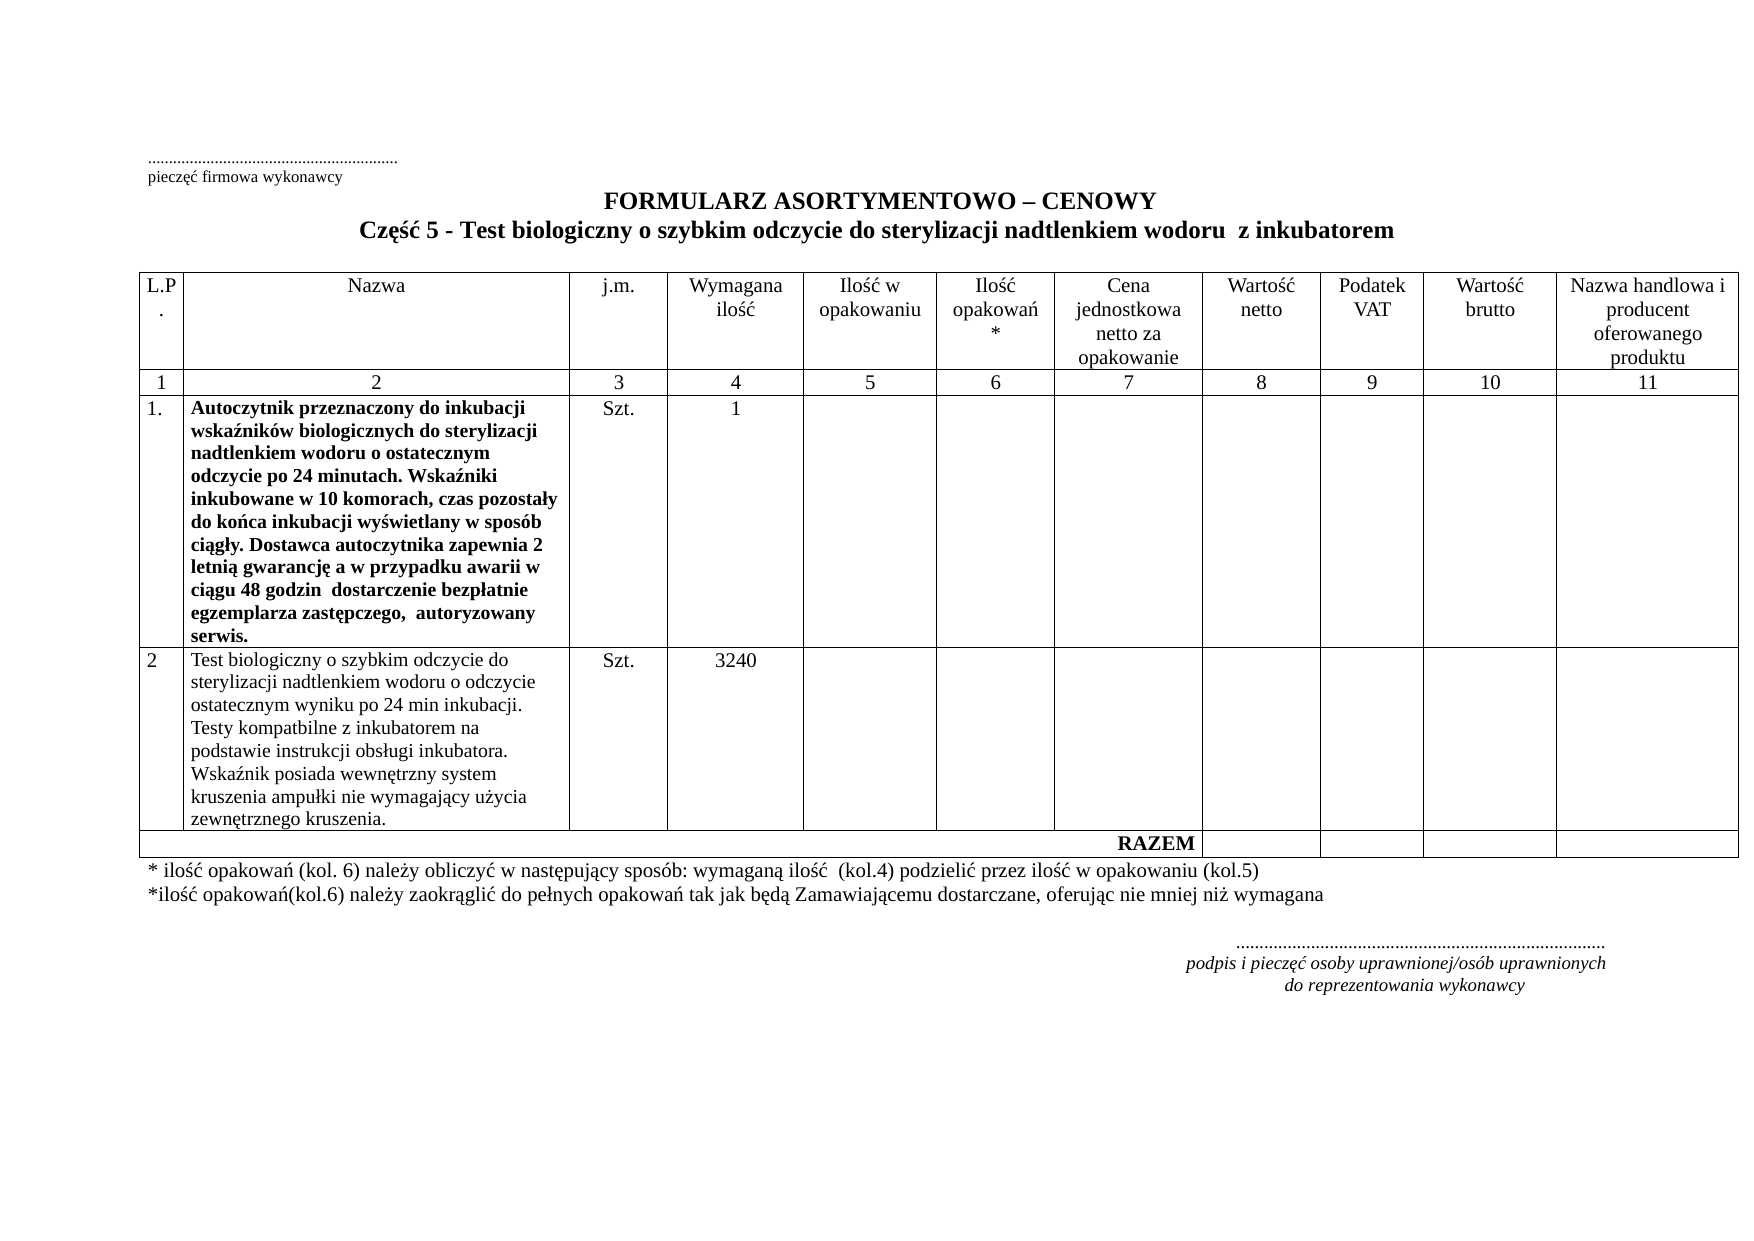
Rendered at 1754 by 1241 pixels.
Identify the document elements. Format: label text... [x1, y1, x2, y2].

table_cell 1 [140, 370, 183, 395]
table_cell [1557, 831, 1738, 857]
table_cell Test biologiczny o szybkim odczycie do sterylizacji nadtlenkiem wodoru o odczycie ostatecznym wyniku po 24 min inkubacji. Testy kompatbilne z inkubatorem na podstawie instrukcji obsługi inkubatora. Wskaźnik posiada wewnętrzny system kruszenia ampułki nie wymagający użycia zewnętrznego kruszenia. [184, 648, 569, 830]
table_cell [937, 396, 1054, 647]
table_cell [140, 396, 183, 647]
text Część 5 - Test biologiczny o szybkim odczycie do sterylizacji nadtlenkiem wodoru z inkubatorem [148, 215, 1606, 243]
table_cell 7 [1055, 370, 1202, 395]
table_cell Autoczytnik przeznaczony do inkubacji wskaźników biologicznych do sterylizacji nadtlenkiem wodoru o ostatecznym odczycie po 24 minutach. Wskaźniki inkubowane w 10 komorach, czas pozostały do końca inkubacji wyświetlany w sposób ciągły. Dostawca autoczytnika zapewnia 2 letnią gwarancję a w przypadku awarii w ciągu 48 godzin dostarczenie bezpłatnie egzemplarza zastępczego, autoryzowany serwis. [184, 396, 569, 647]
table_cell [804, 648, 936, 830]
table_cell [1055, 648, 1202, 830]
table_cell 1 [668, 396, 803, 647]
table_cell 11 [1557, 370, 1738, 395]
text podpis i pieczęć osoby uprawnionej/osób uprawnionych [148, 952, 1606, 974]
table_cell 3 [570, 370, 667, 395]
table_cell [1557, 648, 1738, 830]
text ............................................................ [148, 148, 1606, 167]
table_cell [937, 648, 1054, 830]
table_cell [1557, 396, 1738, 647]
table_header Nazwa handlowa i producent oferowanego produktu [1557, 273, 1738, 369]
text ............................................................................... [148, 931, 1606, 952]
text *ilość opakowań(kol.6) należy zaokrąglić do pełnych opakowań tak jak będą Zamawiającemu dostarczane, oferując nie mniej niż wymagana [148, 882, 1606, 906]
table_cell [1203, 831, 1320, 857]
table_cell RAZEM [140, 831, 1202, 857]
table_cell 3240 [668, 648, 803, 830]
table_cell 4 [668, 370, 803, 395]
table_header Ilość opakowań * [937, 273, 1054, 369]
table_header Wartość brutto [1424, 273, 1556, 369]
table_cell [1424, 648, 1556, 830]
text FORMULARZ ASORTYMENTOWO – CENOWY [148, 186, 1606, 215]
table_cell [1424, 831, 1556, 857]
table_cell [1321, 648, 1423, 830]
table_header Wartość netto [1203, 273, 1320, 369]
table_header Podatek VAT [1321, 273, 1423, 369]
table_header Wymagana ilość [668, 273, 803, 369]
table_cell [1321, 396, 1423, 647]
table_cell [1424, 396, 1556, 647]
table_cell 5 [804, 370, 936, 395]
table_header L.P. [140, 273, 183, 369]
table_cell 6 [937, 370, 1054, 395]
table_header Nazwa [184, 273, 569, 369]
table_header Cena jednostkowa netto za opakowanie [1055, 273, 1202, 369]
table_cell [1321, 831, 1423, 857]
table_header j.m. [570, 273, 667, 369]
table_cell [1203, 396, 1320, 647]
table_cell 2 [184, 370, 569, 395]
table_cell [804, 396, 936, 647]
text * ilość opakowań (kol. 6) należy obliczyć w następujący sposób: wymaganą ilość (kol.4) podzielić przez ilość w opakowaniu (kol.5) [148, 858, 1606, 882]
text do reprezentowania wykonawcy [148, 974, 1606, 995]
text pieczęć firmowa wykonawcy [148, 167, 1606, 186]
table_header Ilość w opakowaniu [804, 273, 936, 369]
table_cell 10 [1424, 370, 1556, 395]
table_cell Szt. [570, 648, 667, 830]
table_cell 9 [1321, 370, 1423, 395]
table_cell [1055, 396, 1202, 647]
table_cell 2 [140, 648, 183, 830]
table_cell [1203, 648, 1320, 830]
table_cell 8 [1203, 370, 1320, 395]
table_cell Szt. [570, 396, 667, 647]
